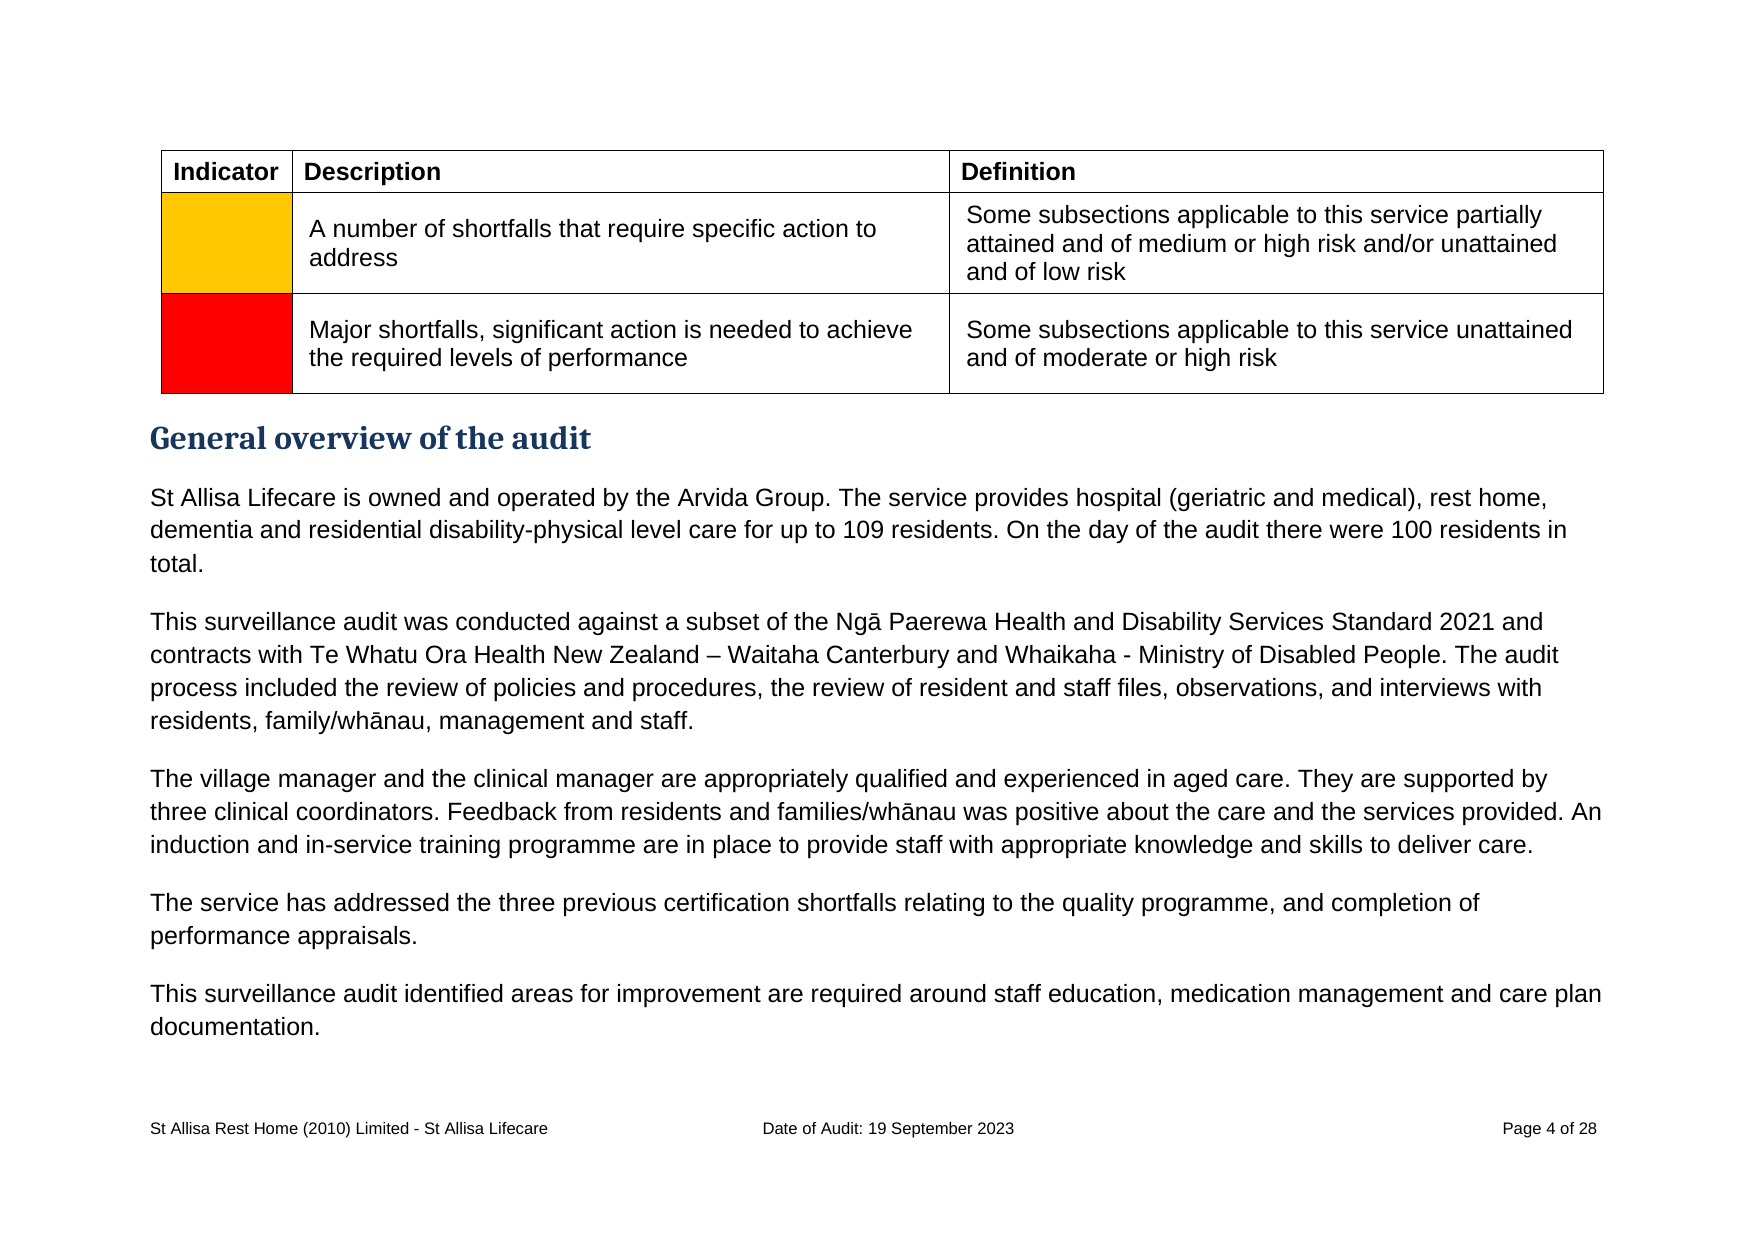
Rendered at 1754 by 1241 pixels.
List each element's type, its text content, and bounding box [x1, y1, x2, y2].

table_header Description [293, 151, 949, 192]
table_header Definition [950, 151, 1603, 192]
table_cell [162, 294, 292, 393]
text The service has addressed the three previous certification shortfalls relating to the quality programme, and completion of performance appraisals. [150, 888, 1604, 949]
table_cell Some subsections applicable to this service unattained and of moderate or high risk [950, 294, 1603, 393]
table_header Indicator [162, 151, 292, 192]
text St Allisa Lifecare is owned and operated by the Arvida Group. The service provides hospital (geriatric and medical), rest home, dementia and residential disability-physical level care for up to 109 residents. On the day of the audit there were 100 residents in total. [150, 482, 1604, 577]
table_cell A number of shortfalls that require specific action to address [293, 193, 949, 293]
table_cell Major shortfalls, significant action is needed to achieve the required levels of performance [293, 294, 949, 393]
table_cell Some subsections applicable to this service partially attained and of medium or high risk and/or unattained and of low risk [950, 193, 1603, 293]
text This surveillance audit identified areas for improvement are required around staff education, medication management and care plan documentation. [150, 979, 1604, 1041]
table_cell [162, 193, 292, 293]
text The village manager and the clinical manager are appropriately qualified and experienced in aged care. They are supported by three clinical coordinators. Feedback from residents and families/whānau was positive about the care and the services provided. An induction and in-service training programme are in place to provide staff with appropriate knowledge and skills to deliver care. [150, 764, 1604, 858]
subtitle General overview of the audit [150, 419, 1604, 457]
text This surveillance audit was conducted against a subset of the Ngā Paerewa Health and Disability Services Standard 2021 and contracts with Te Whatu Ora Health New Zealand – Waitaha Canterbury and Whaikaha - Ministry of Disabled People. The audit process included the review of policies and procedures, the review of resident and staff files, observations, and interviews with residents, family/whānau, management and staff. [150, 607, 1604, 734]
